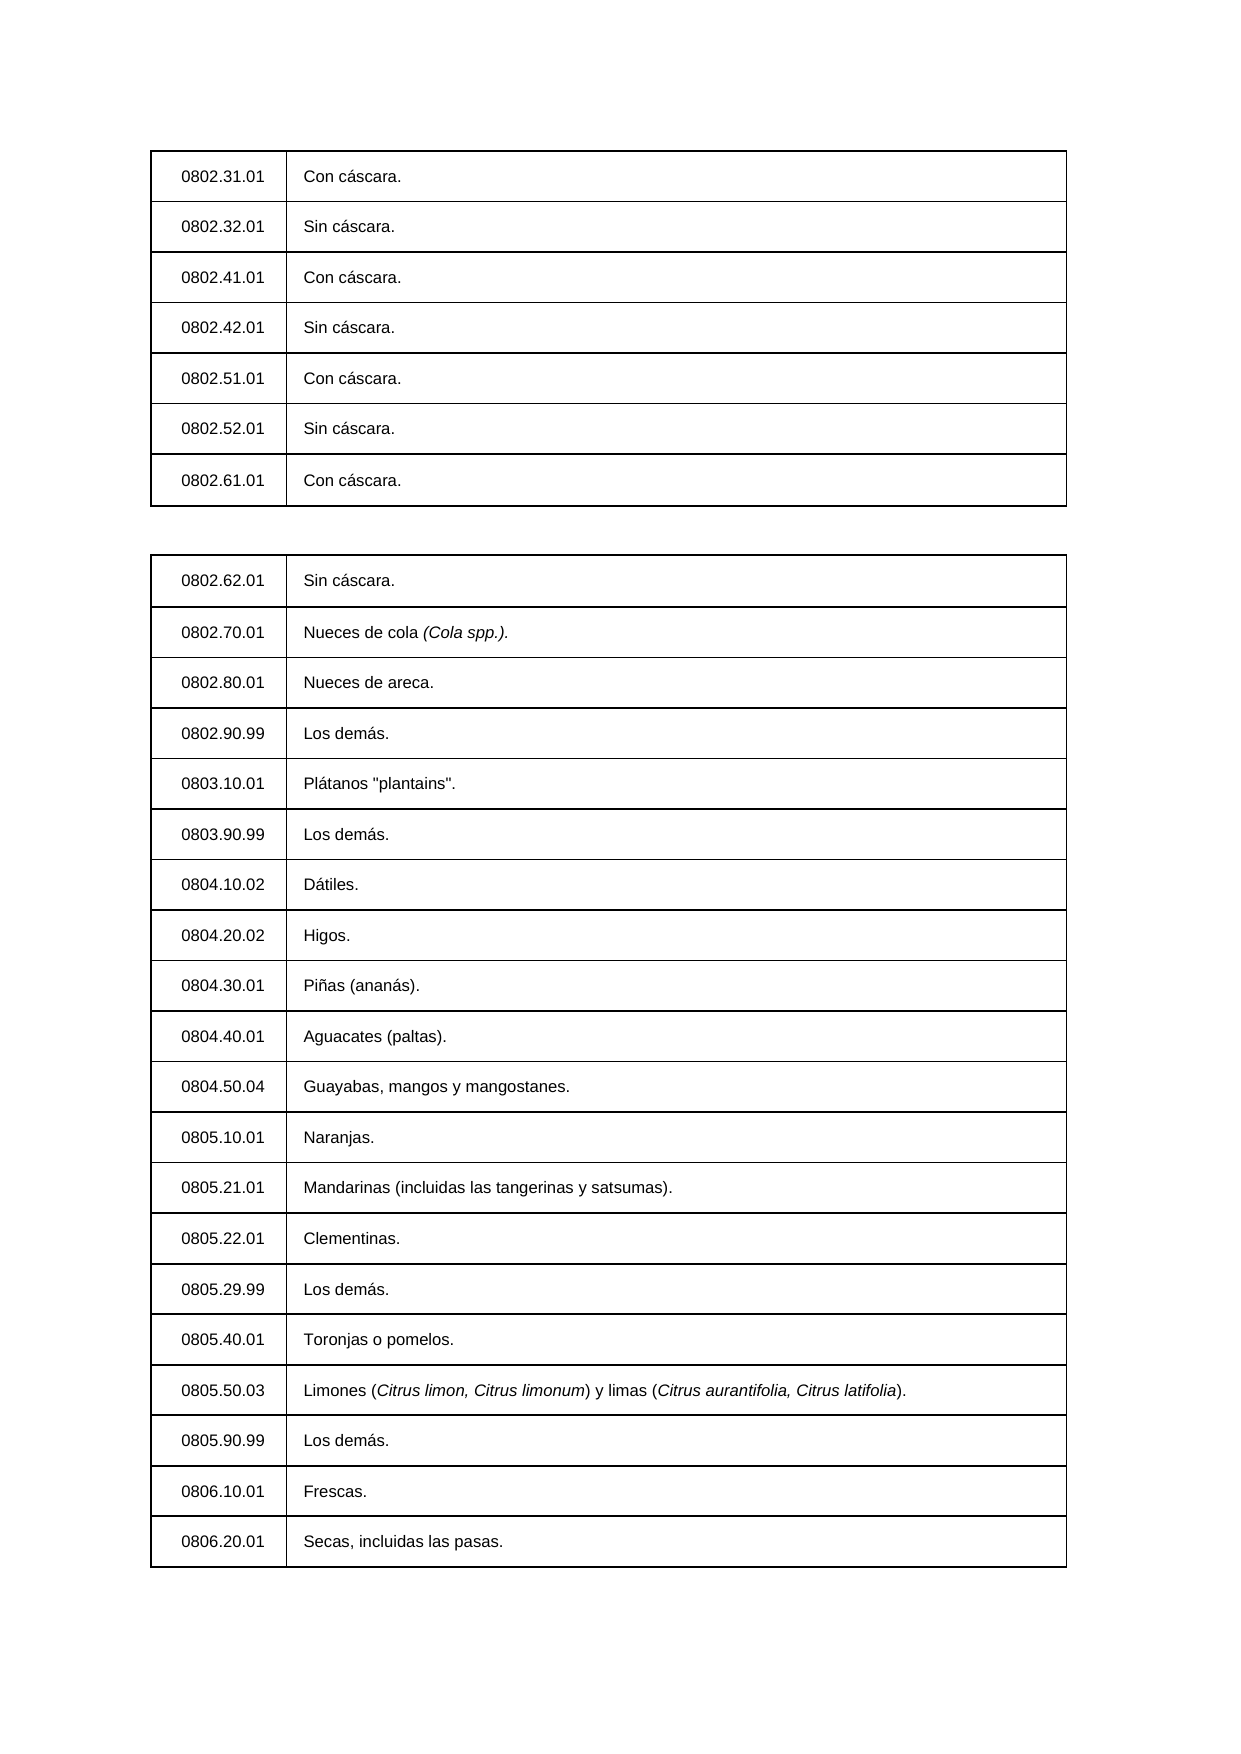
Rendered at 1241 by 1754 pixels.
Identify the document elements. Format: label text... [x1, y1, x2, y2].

table_header Sin cáscara. [287, 556, 1066, 606]
table_cell Secas, incluidas las pasas. [287, 1517, 1066, 1566]
table_cell 0802.42.01 [152, 303, 286, 352]
table_cell Los demás. [287, 810, 1066, 859]
table_cell Con cáscara. [287, 354, 1066, 403]
table_cell Dátiles. [287, 860, 1066, 909]
table_cell 0802.32.01 [152, 202, 286, 251]
table_cell Nueces de areca. [287, 658, 1066, 707]
table_cell 0804.10.02 [152, 860, 286, 909]
table_cell 0806.20.01 [152, 1517, 286, 1566]
table_cell 0804.40.01 [152, 1012, 286, 1061]
table_cell 0802.41.01 [152, 253, 286, 302]
table_cell Clementinas. [287, 1214, 1066, 1263]
table_header 0802.62.01 [152, 556, 286, 606]
table_cell Con cáscara. [287, 253, 1066, 302]
table_cell 0805.21.01 [152, 1163, 286, 1212]
table_cell Toronjas o pomelos. [287, 1315, 1066, 1364]
table_cell Sin cáscara. [287, 303, 1066, 352]
table_cell 0805.50.03 [152, 1366, 286, 1414]
table_cell 0803.90.99 [152, 810, 286, 859]
table_cell Los demás. [287, 1265, 1066, 1313]
table_cell Piñas (ananás). [287, 961, 1066, 1010]
table_cell Higos. [287, 911, 1066, 960]
table_cell 0805.22.01 [152, 1214, 286, 1263]
table_cell Nueces de cola (Cola spp.). [287, 608, 1066, 657]
table_cell Sin cáscara. [287, 202, 1066, 251]
table_cell Mandarinas (incluidas las tangerinas y satsumas). [287, 1163, 1066, 1212]
table_cell 0804.30.01 [152, 961, 286, 1010]
table_cell Los demás. [287, 709, 1066, 758]
table_cell 0802.80.01 [152, 658, 286, 707]
table_cell Limones (Citrus limon, Citrus limonum) y limas (Citrus aurantifolia, Citrus latifolia). [287, 1366, 1066, 1414]
table_cell Sin cáscara. [287, 404, 1066, 453]
table_cell 0805.90.99 [152, 1416, 286, 1465]
table_cell Con cáscara. [287, 455, 1066, 505]
table_cell Naranjas. [287, 1113, 1066, 1162]
table_cell 0802.61.01 [152, 455, 286, 505]
table_cell 0804.50.04 [152, 1062, 286, 1111]
table_cell Frescas. [287, 1467, 1066, 1515]
table_cell 0802.51.01 [152, 354, 286, 403]
table_cell 0805.29.99 [152, 1265, 286, 1313]
table_cell 0802.90.99 [152, 709, 286, 758]
table_cell 0805.40.01 [152, 1315, 286, 1364]
table_cell 0802.52.01 [152, 404, 286, 453]
table_cell 0806.10.01 [152, 1467, 286, 1515]
table_cell 0802.70.01 [152, 608, 286, 657]
table_cell Plátanos "plantains". [287, 759, 1066, 808]
table_cell 0804.20.02 [152, 911, 286, 960]
table_cell 0803.10.01 [152, 759, 286, 808]
table_cell 0805.10.01 [152, 1113, 286, 1162]
table_cell 0802.31.01 [152, 152, 286, 201]
table_cell Guayabas, mangos y mangostanes. [287, 1062, 1066, 1111]
table_cell Con cáscara. [287, 152, 1066, 201]
table_cell Aguacates (paltas). [287, 1012, 1066, 1061]
table_cell Los demás. [287, 1416, 1066, 1465]
